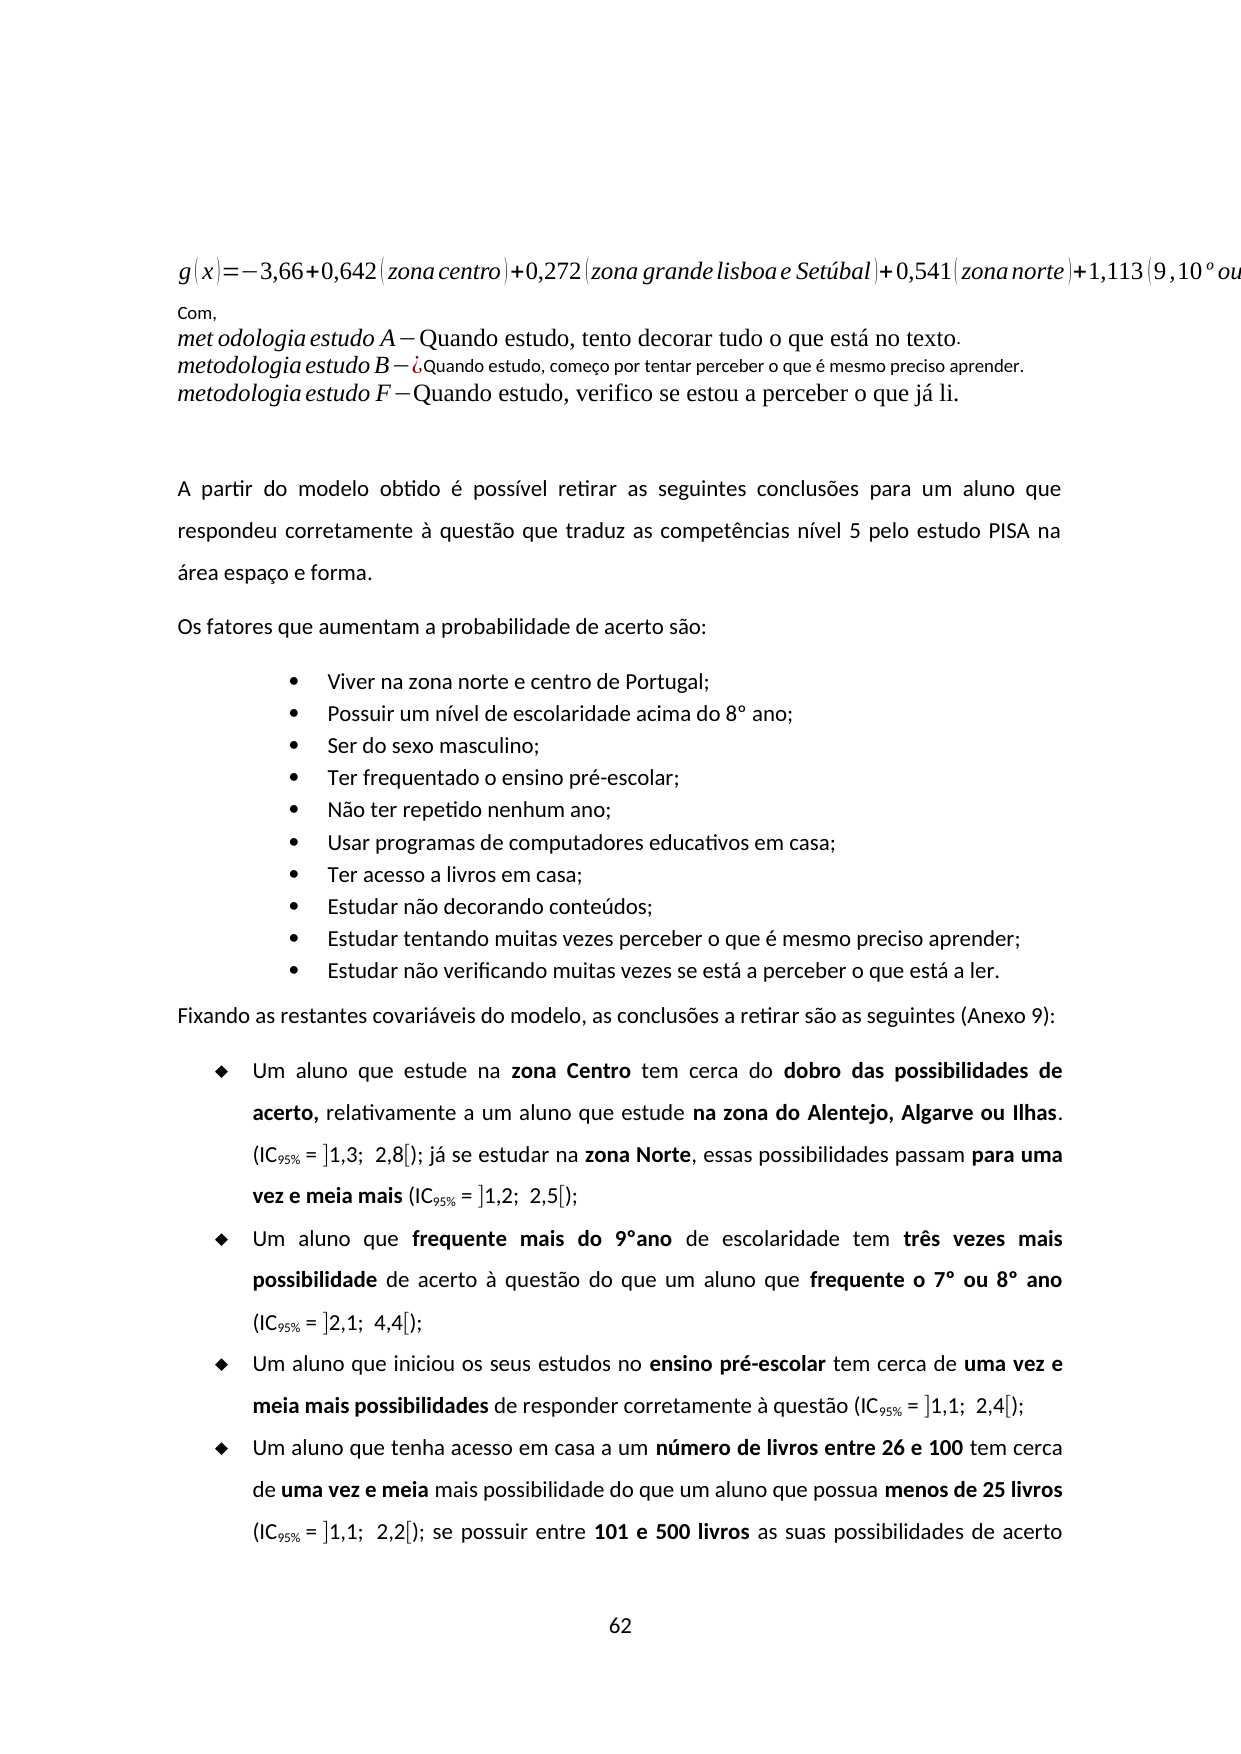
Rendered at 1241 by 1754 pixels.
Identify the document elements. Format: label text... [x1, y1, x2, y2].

list Ter frequentado o ensino pré-escolar; [290, 763, 1063, 791]
list Usar programas de computadores educativos em casa; [290, 828, 1063, 856]
list Ter acesso a livros em casa; [290, 860, 1063, 888]
list Viver na zona norte e centro de Portugal; [290, 667, 1063, 695]
text . [177, 324, 1063, 352]
list Não ter repetido nenhum ano; [290, 796, 1063, 824]
list Estudar tentando muitas vezes perceber o que é mesmo preciso aprender; [290, 924, 1063, 952]
list Estudar não decorando conteúdos; [290, 892, 1063, 920]
list Ser do sexo masculino; [290, 731, 1063, 759]
text Os fatores que aumentam a probabilidade de acerto são: [177, 612, 1063, 640]
text Com, [177, 301, 1063, 324]
text Quando estudo, começo por tentar perceber o que é mesmo preciso aprender. [177, 352, 1063, 379]
text Um aluno que estude na zona Centro tem cerca do dobro das possibilidades de acerto, relativamente a um aluno que estude na zona do Alentejo, Algarve ou Ilhas. (IC95% = 1,3; 2,8); já se estudar na zona Norte, essas possibilidades passam para uma vez e meia mais (IC95% = 1,2; 2,5); [215, 1056, 1063, 1210]
text Um aluno que iniciou os seus estudos no ensino pré-escolar tem cerca de uma vez e meia mais possibilidades de responder corretamente à questão (IC95% = 1,1; 2,4); [215, 1349, 1063, 1419]
text A partir do modelo obtido é possível retirar as seguintes conclusões para um aluno que respondeu corretamente à questão que traduz as competências nível 5 pelo estudo PISA na área espaço e forma. [177, 474, 1063, 586]
list Possuir um nível de escolaridade acima do 8º ano; [290, 699, 1063, 727]
text Fixando as restantes covariáveis do modelo, as conclusões a retirar são as seguintes (Anexo 9): [177, 1001, 1063, 1029]
text Um aluno que frequente mais do 9ºano de escolaridade tem três vezes mais possibilidade de acerto à questão do que um aluno que frequente o 7º ou 8º ano (IC95% = 2,1; 4,4); [215, 1224, 1063, 1336]
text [215, 1433, 1063, 1546]
list Estudar não verificando muitas vezes se está a perceber o que está a ler. [290, 957, 1063, 984]
